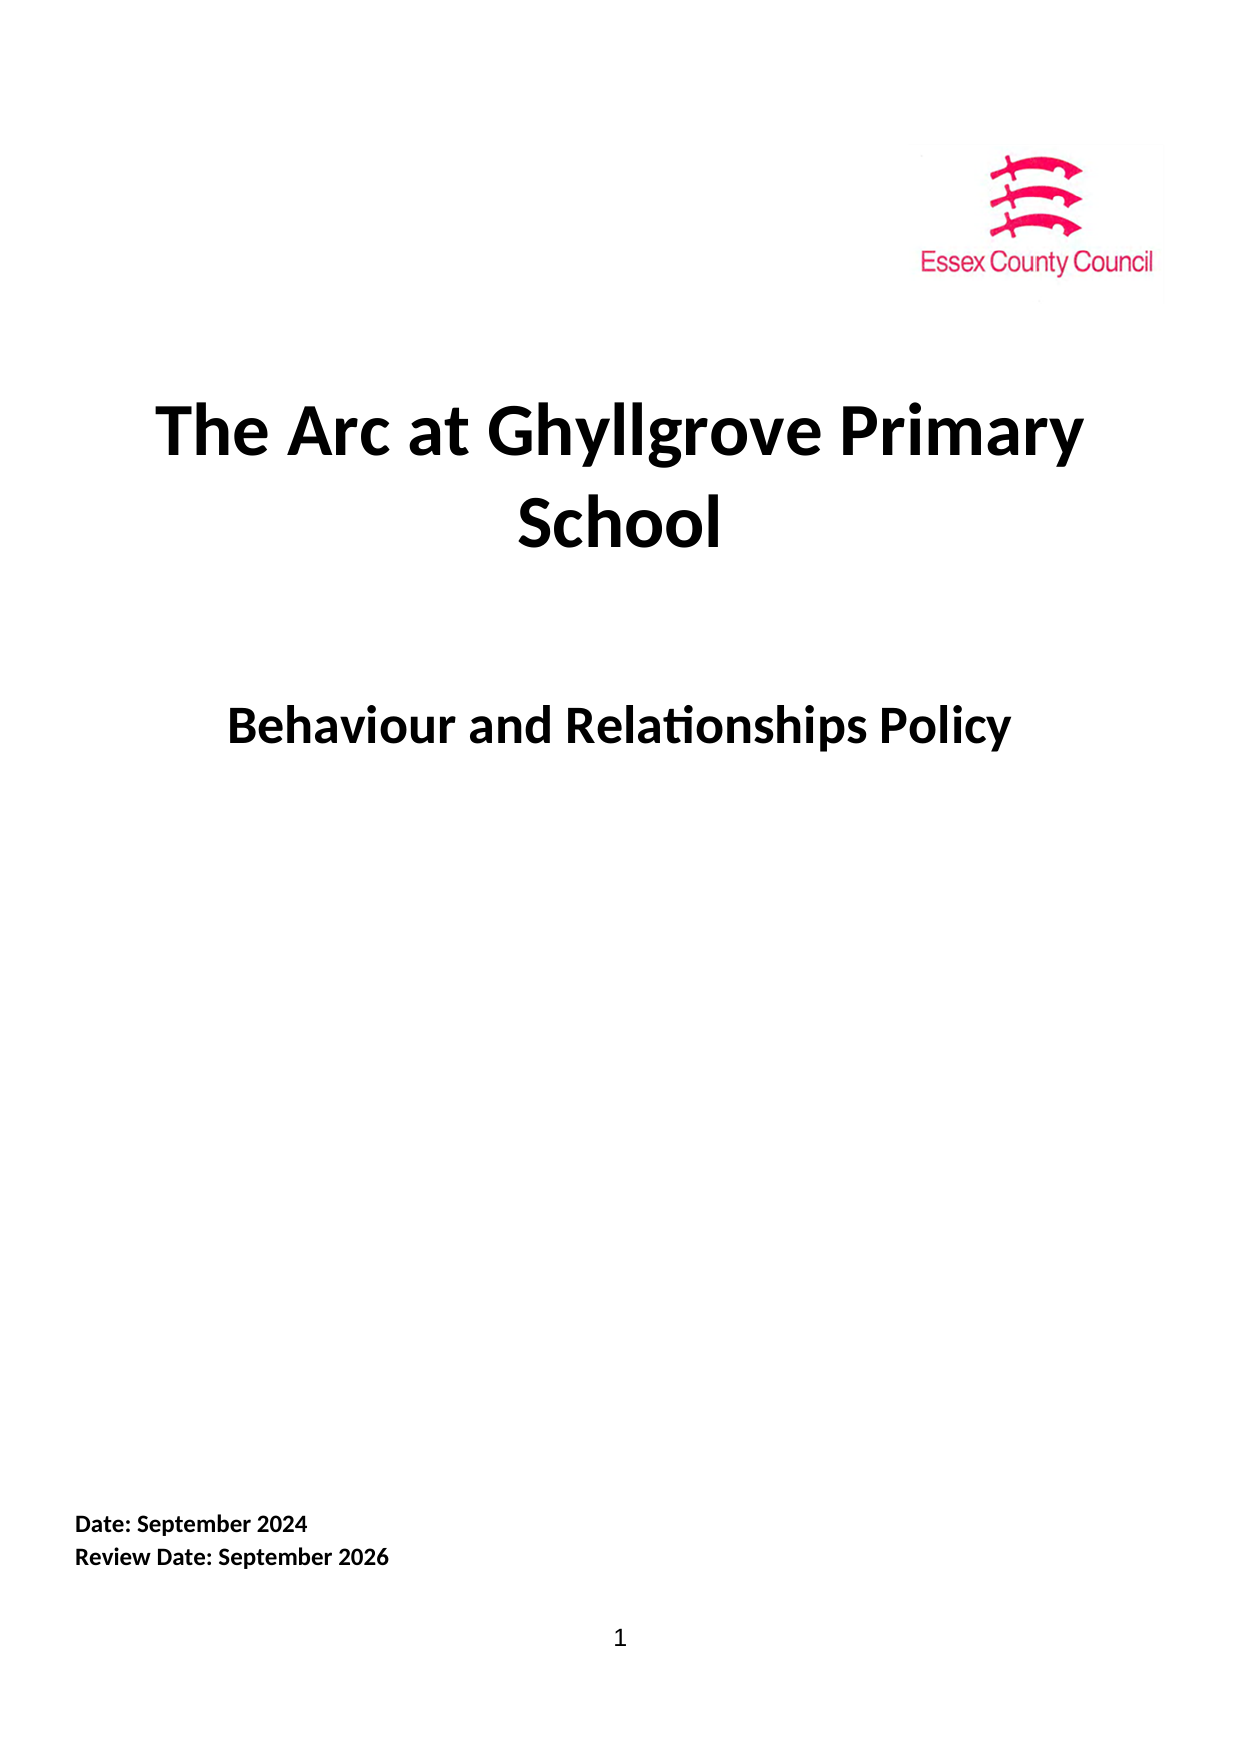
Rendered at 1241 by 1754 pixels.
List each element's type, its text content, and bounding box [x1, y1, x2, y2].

text Behaviour and Relationships Policy [75, 691, 1165, 757]
text Review Date: September 2026 [75, 1542, 1165, 1572]
picture [908, 143, 1166, 304]
text The Arc at Ghyllgrove Primary School [75, 383, 1165, 566]
text Date: September 2024 [75, 1509, 1165, 1539]
